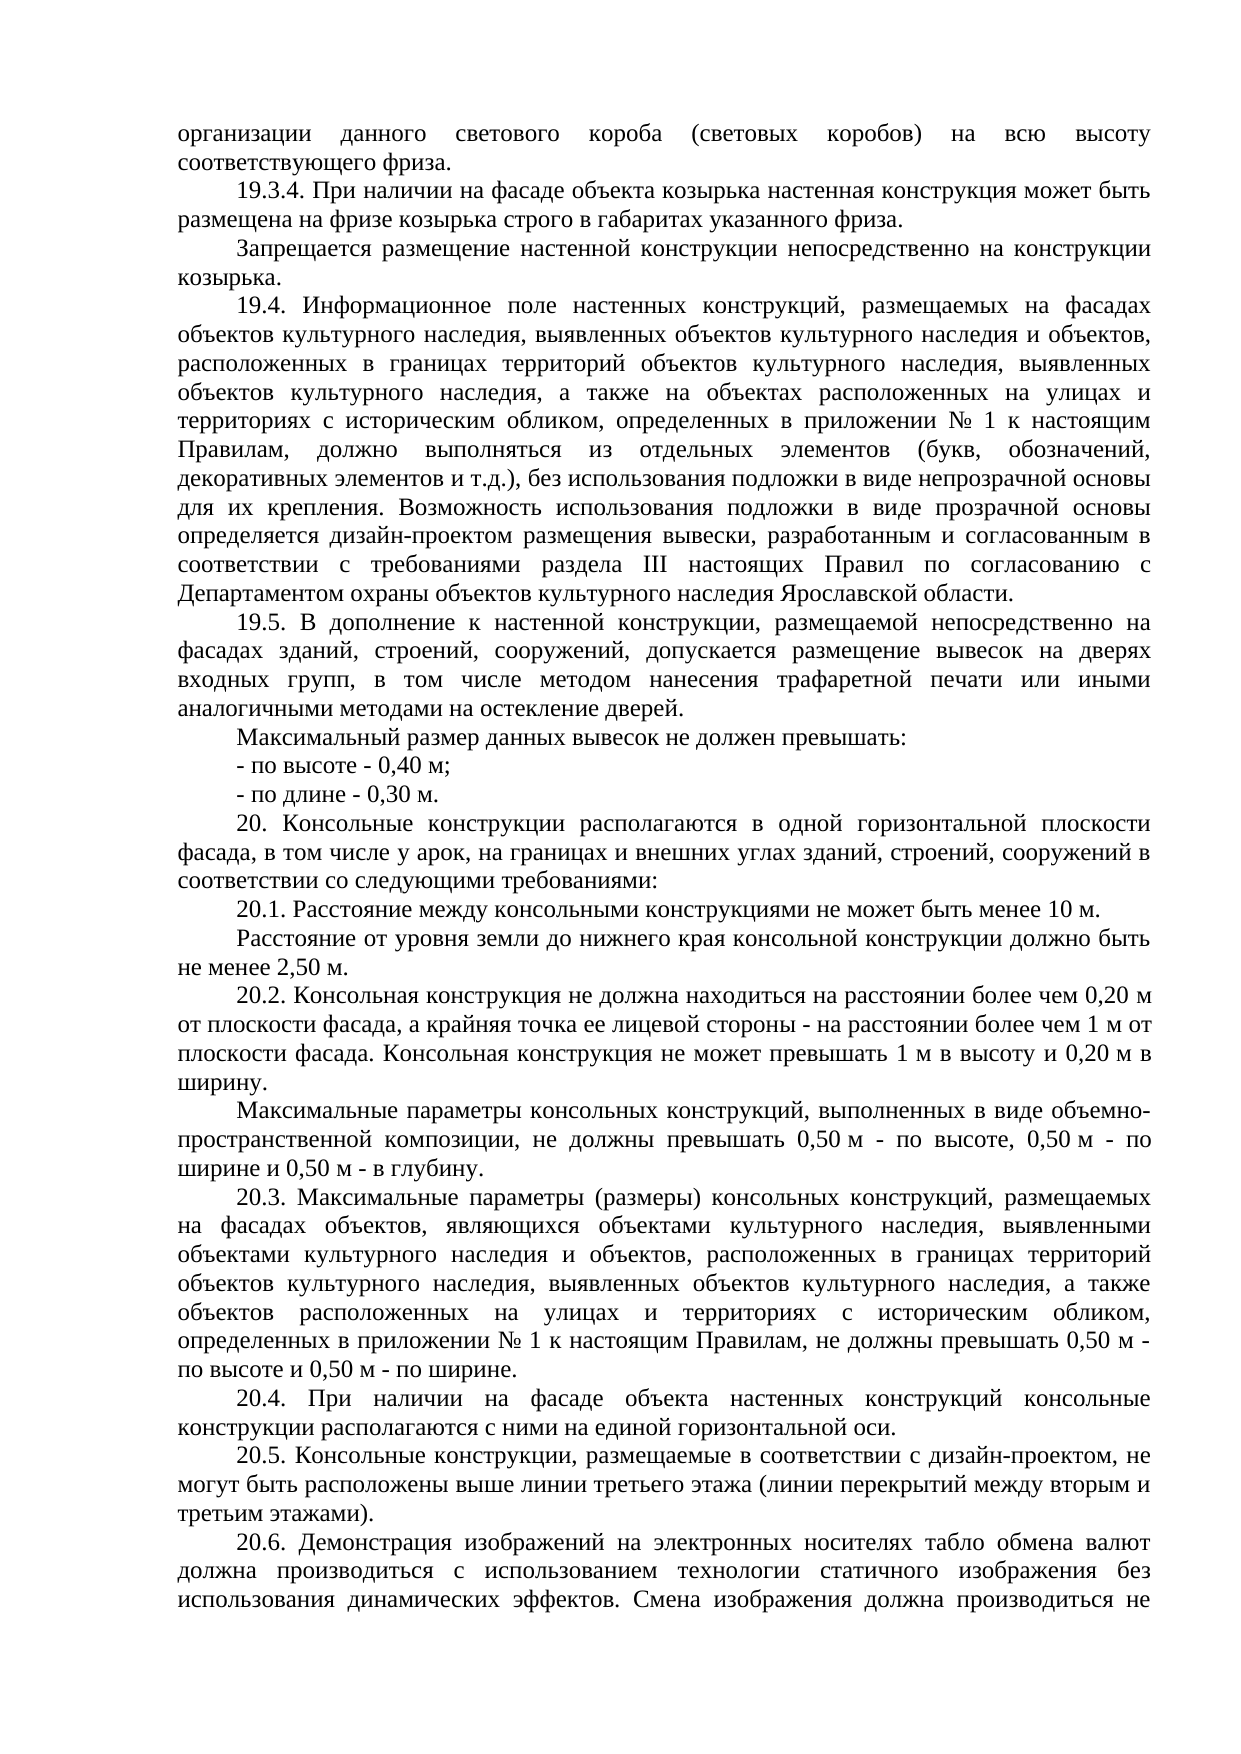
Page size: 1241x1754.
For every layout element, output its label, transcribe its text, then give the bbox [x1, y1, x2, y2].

text 20.4. При наличии на фасаде объекта настенных конструкций консольные конструкции располагаются с ними на единой горизонтальной оси. [177, 1383, 1152, 1441]
text 20. Консольные конструкции располагаются в одной горизонтальной плоскости фасада, в том числе у арок, на границах и внешних углах зданий, строений, сооружений в соответствии со следующими требованиями: [177, 808, 1152, 894]
text 20.2. Консольная конструкция не должна находиться на расстоянии более чем 0,20 м от плоскости фасада, а крайняя точка ее лицевой стороны - на расстоянии более чем 1 м от плоскости фасада. Консольная конструкция не может превышать 1 м в высоту и 0,20 м в ширину. [177, 981, 1152, 1096]
text 19.3.4. При наличии на фасаде объекта козырька настенная конструкция может быть размещена на фризе козырька строго в габаритах указанного фриза. [177, 176, 1152, 233]
text 20.1. Расстояние между консольными конструкциями не может быть менее 10 м. [177, 894, 1152, 923]
text Расстояние от уровня земли до нижнего края консольной конструкции должно быть не менее 2,50 м. [177, 923, 1152, 981]
text - по длине - 0,30 м. [177, 779, 1152, 808]
text Максимальный размер данных вывесок не должен превышать: [177, 722, 1152, 751]
text Запрещается размещение настенной конструкции непосредственно на конструкции козырька. [177, 233, 1152, 291]
text 19.5. В дополнение к настенной конструкции, размещаемой непосредственно на фасадах зданий, строений, сооружений, допускается размещение вывесок на дверях входных групп, в том числе методом нанесения трафаретной печати или иными аналогичными методами на остекление дверей. [177, 607, 1152, 722]
text Максимальные параметры консольных конструкций, выполненных в виде объемно-пространственной композиции, не должны превышать 0,50 м - по высоте, 0,50 м - по ширине и 0,50 м - в глубину. [177, 1096, 1152, 1182]
text 20.3. Максимальные параметры (размеры) консольных конструкций, размещаемых на фасадах объектов, являющихся объектами культурного наследия, выявленными объектами культурного наследия и объектов, расположенных в границах территорий объектов культурного наследия, выявленных объектов культурного наследия, а также объектов расположенных на улицах и территориях с историческим обликом, определенных в приложении № 1 к настоящим Правилам, не должны превышать 0,50 м - по высоте и 0,50 м - по ширине. [177, 1182, 1152, 1383]
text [177, 1527, 1152, 1613]
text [177, 118, 1152, 176]
text 19.4. Информационное поле настенных конструкций, размещаемых на фасадах объектов культурного наследия, выявленных объектов культурного наследия и объектов, расположенных в границах территорий объектов культурного наследия, выявленных объектов культурного наследия, а также на объектах расположенных на улицах и территориях с историческим обликом, определенных в приложении № 1 к настоящим Правилам, должно выполняться из отдельных элементов (букв, обозначений, декоративных элементов и т.д.), без использования подложки в виде непрозрачной основы для их крепления. Возможность использования подложки в виде прозрачной основы определяется дизайн-проектом размещения вывески, разработанным и согласованным в соответствии с требованиями раздела III настоящих Правил по согласованию с Департаментом охраны объектов культурного наследия Ярославской области. [177, 291, 1152, 607]
text 20.5. Консольные конструкции, размещаемые в соответствии с дизайн-проектом, не могут быть расположены выше линии третьего этажа (линии перекрытий между вторым и третьим этажами). [177, 1441, 1152, 1527]
text - по высоте - 0,40 м; [177, 751, 1152, 779]
